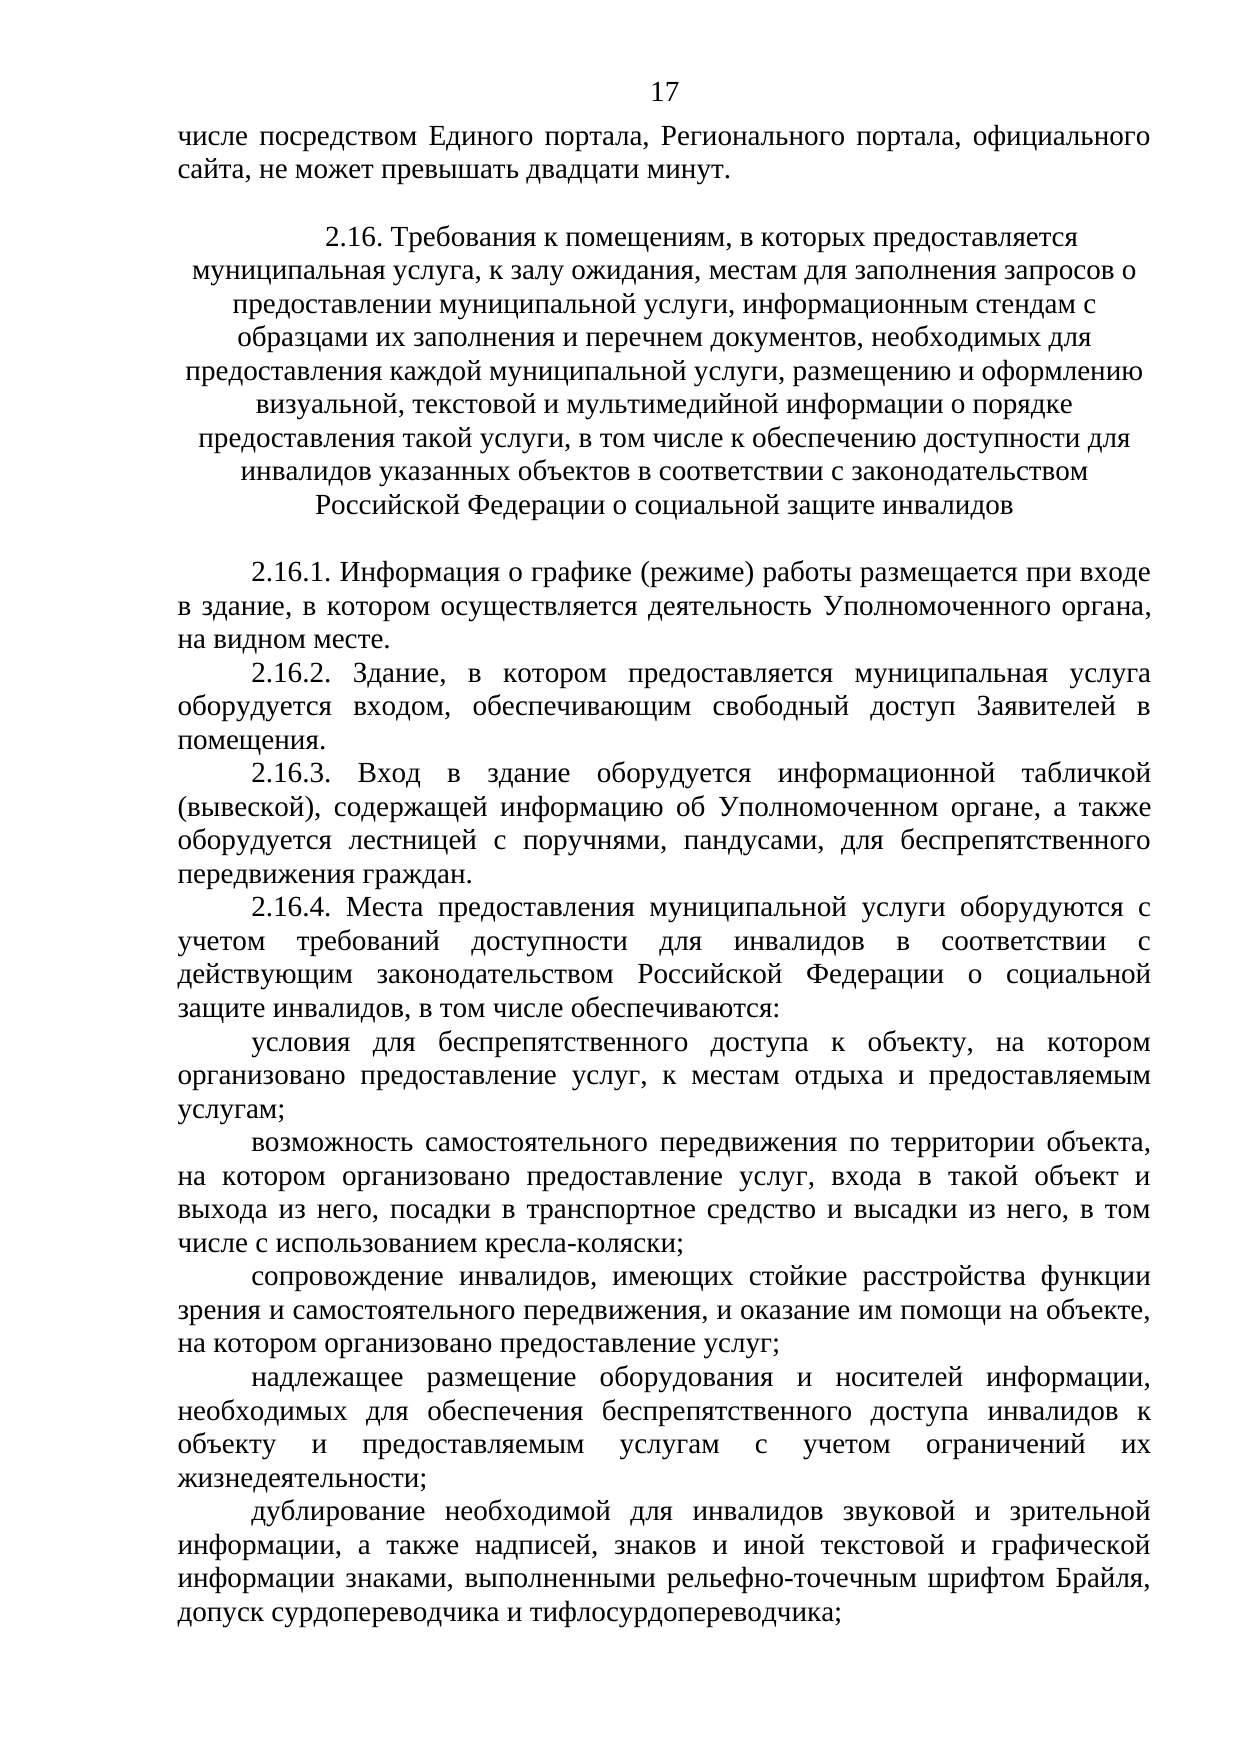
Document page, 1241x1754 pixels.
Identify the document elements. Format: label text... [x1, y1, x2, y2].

text 2.16. Требования к помещениям, в которых предоставляется муниципальная услуга, к залу ожидания, местам для заполнения запросов о предоставлении муниципальной услуги, информационным стендам с образцами их заполнения и перечнем документов, необходимых для предоставления каждой муниципальной услуги, размещению и оформлению визуальной, текстовой и мультимедийной информации о порядке предоставления такой услуги, в том числе к обеспечению доступности для инвалидов указанных объектов в соответствии с законодательством Российской Федерации о социальной защите инвалидов [177, 219, 1152, 521]
text условия для беспрепятственного доступа к объекту, на котором организовано предоставление услуг, к местам отдыха и предоставляемым услугам; [177, 1024, 1152, 1124]
text возможность самостоятельного передвижения по территории объекта, на котором организовано предоставление услуг, входа в такой объект и выхода из него, посадки в транспортное средство и высадки из него, в том числе с использованием кресла-коляски; [177, 1124, 1152, 1258]
text 2.16.3. Вход в здание оборудуется информационной табличкой (вывеской), содержащей информацию об Уполномоченном органе, а также оборудуется лестницей с поручнями, пандусами, для беспрепятственного передвижения граждан. [177, 755, 1152, 889]
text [177, 118, 1152, 185]
text 2.16.1. Информация о графике (режиме) работы размещается при входе в здание, в котором осуществляется деятельность Уполномоченного органа, на видном месте. [177, 554, 1152, 655]
text 2.16.2. Здание, в котором предоставляется муниципальная услуга оборудуется входом, обеспечивающим свободный доступ Заявителей в помещения. [177, 655, 1152, 755]
text надлежащее размещение оборудования и носителей информации, необходимых для обеспечения беспрепятственного доступа инвалидов к объекту и предоставляемым услугам с учетом ограничений их жизнедеятельности; [177, 1359, 1152, 1493]
text дублирование необходимой для инвалидов звуковой и зрительной информации, а также надписей, знаков и иной текстовой и графической информации знаками, выполненными рельефно-точечным шрифтом Брайля, допуск сурдопереводчика и тифлосурдопереводчика; [177, 1493, 1152, 1627]
text 2.16.4. Места предоставления муниципальной услуги оборудуются с учетом требований доступности для инвалидов в соответствии с действующим законодательством Российской Федерации о социальной защите инвалидов, в том числе обеспечиваются: [177, 889, 1152, 1024]
text сопровождение инвалидов, имеющих стойкие расстройства функции зрения и самостоятельного передвижения, и оказание им помощи на объекте, на котором организовано предоставление услуг; [177, 1258, 1152, 1359]
